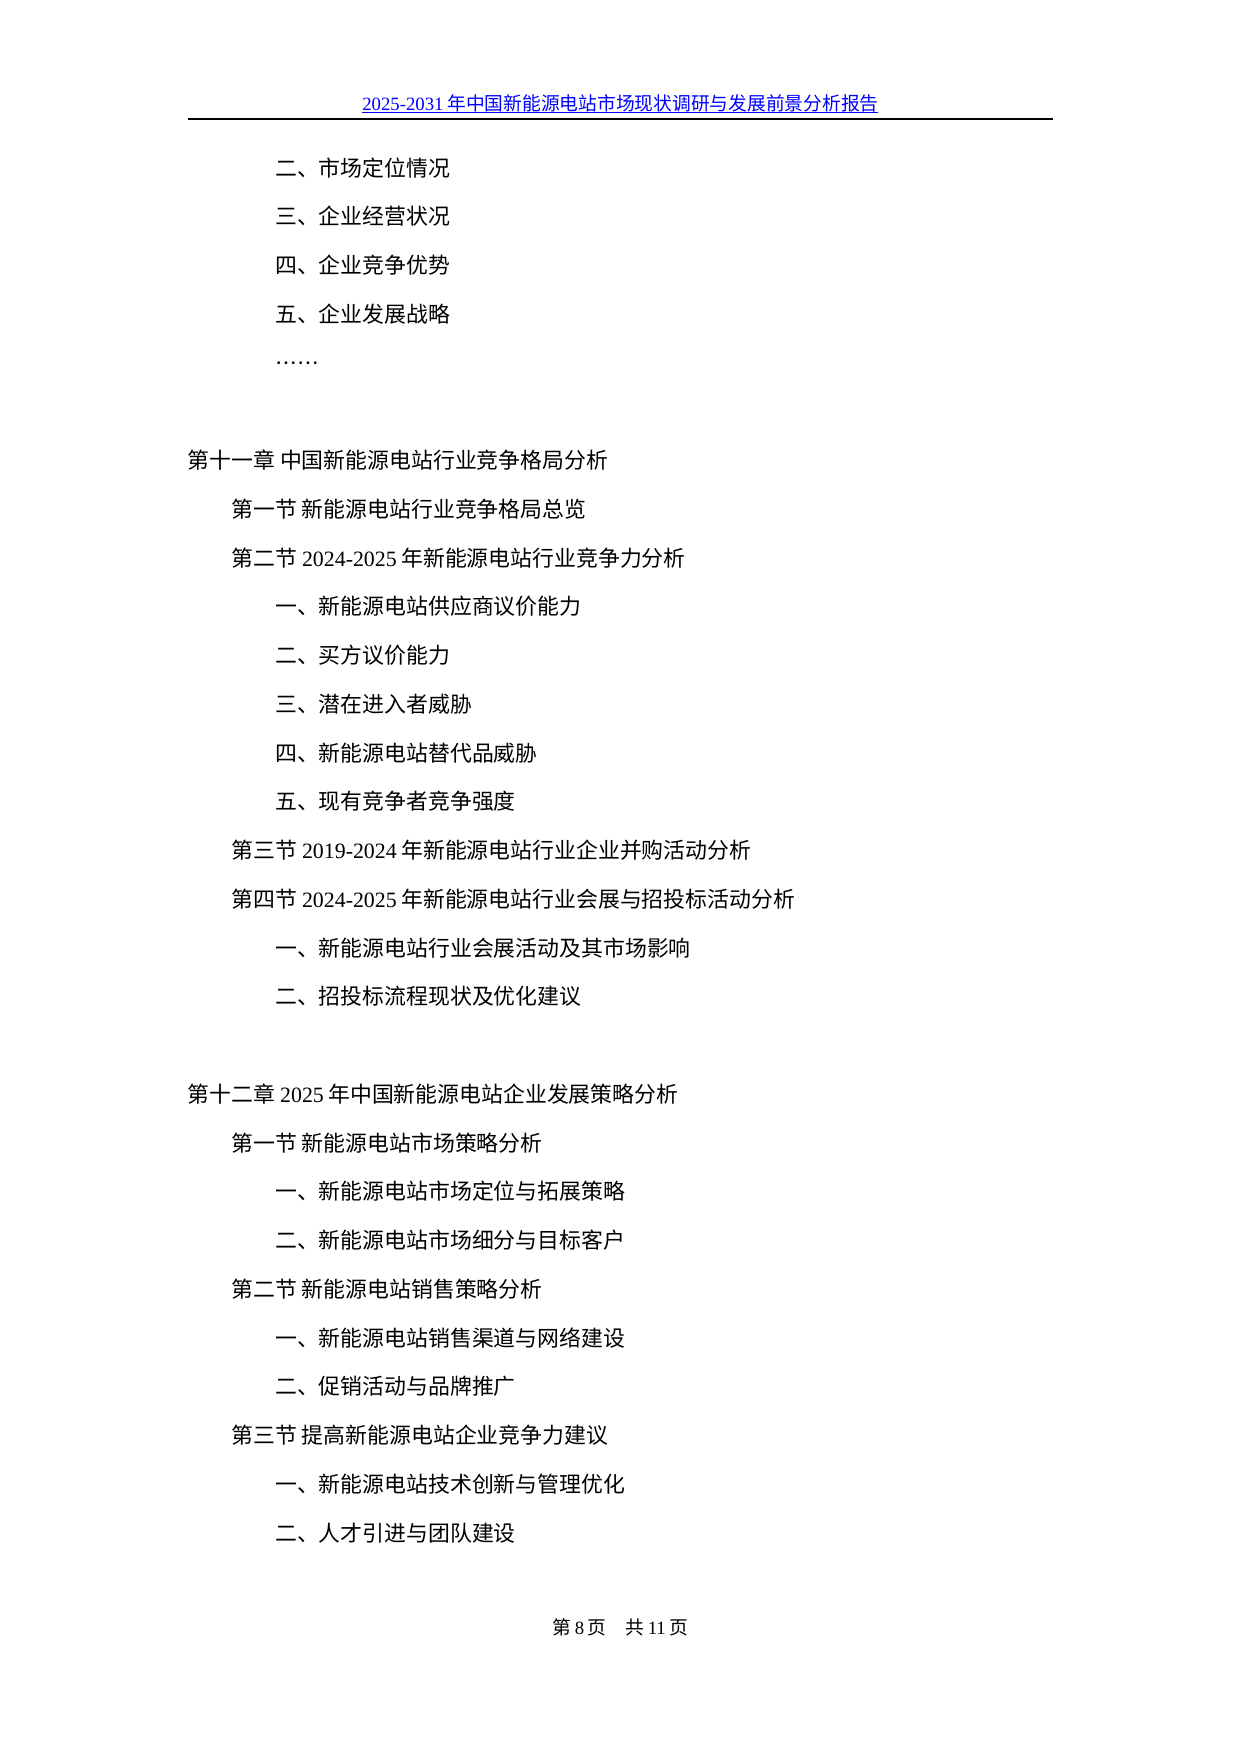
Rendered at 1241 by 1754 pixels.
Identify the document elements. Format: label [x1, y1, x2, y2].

text [187, 150, 1053, 1548]
